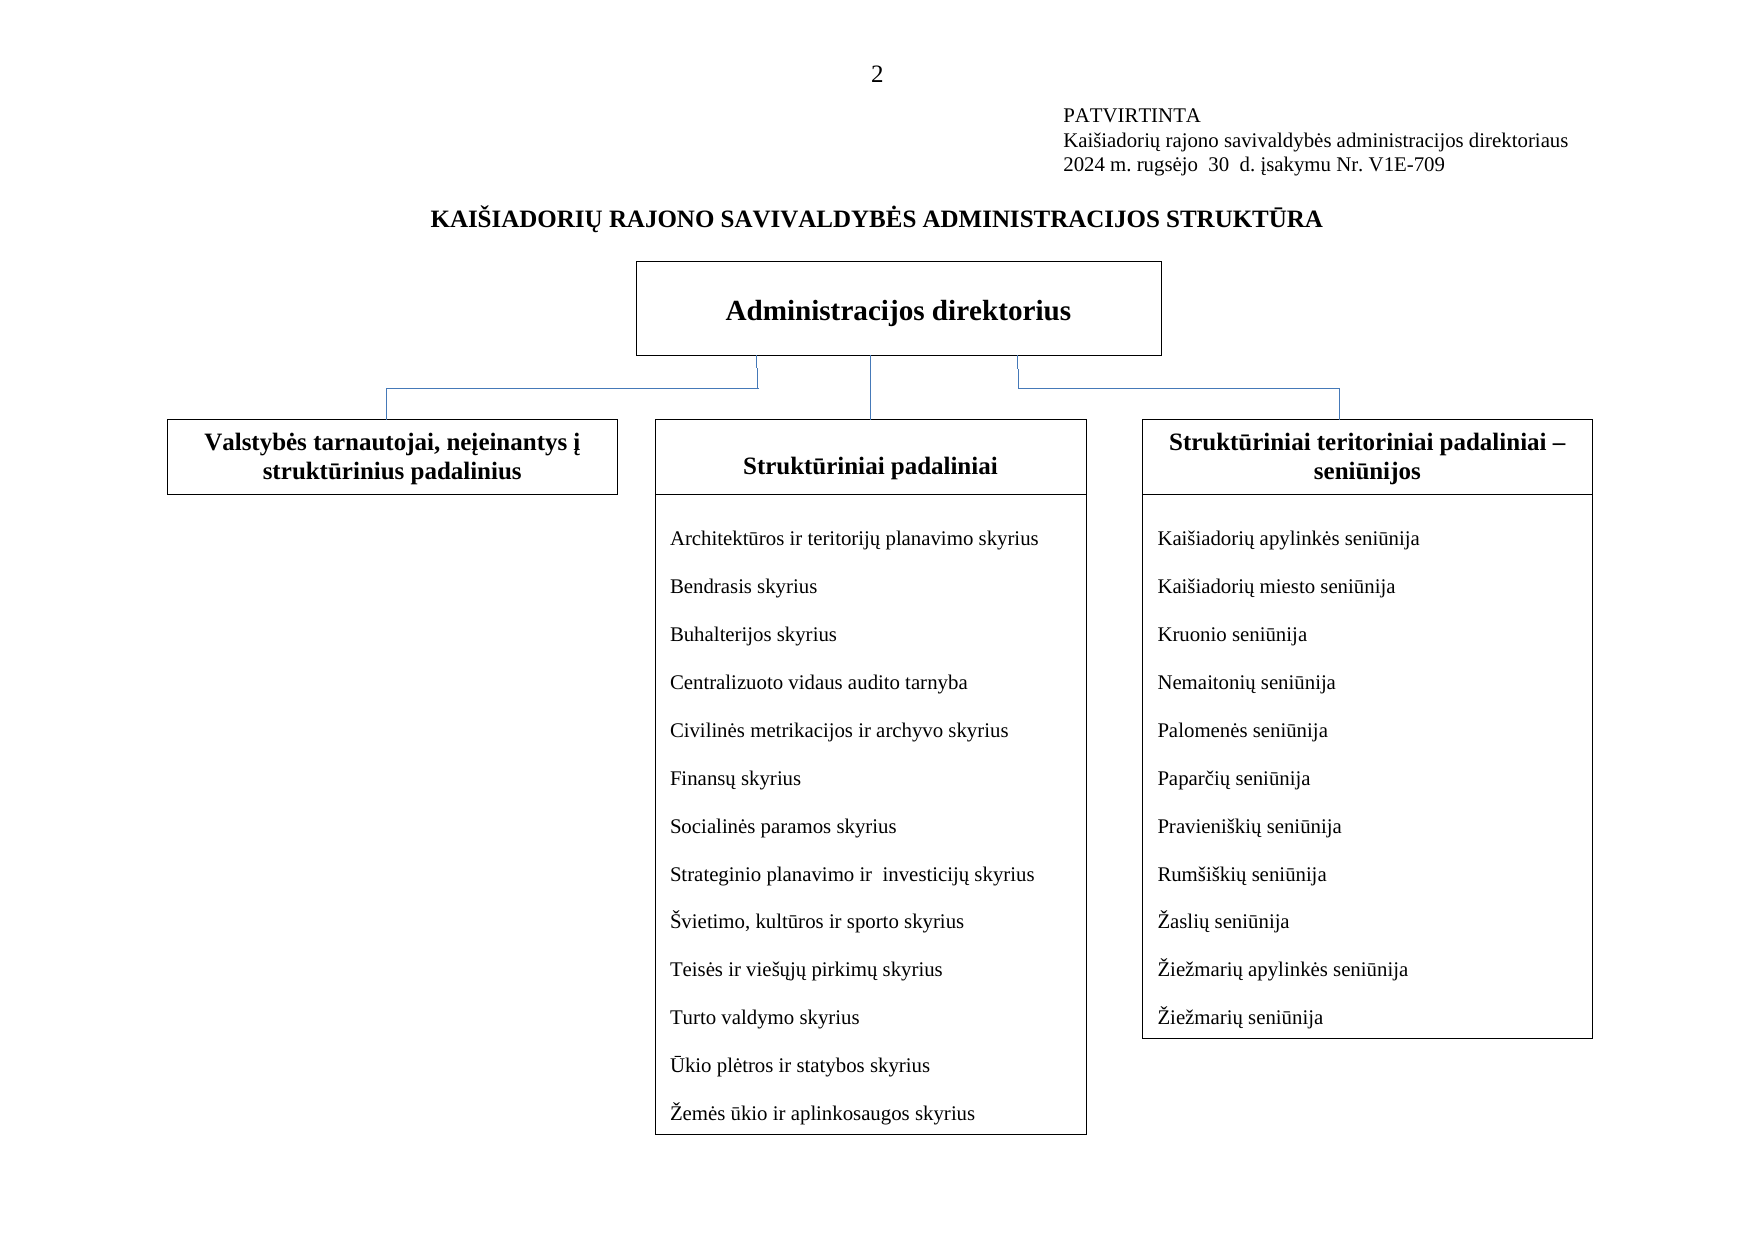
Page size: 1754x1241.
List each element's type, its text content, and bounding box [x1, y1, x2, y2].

text KAIŠIADORIŲ RAJONO SAVIVALDYBĖS ADMINISTRACIJOS STRUKTŪRA [118, 204, 1636, 233]
text PATVIRTINTA [1046, 103, 1636, 127]
text 2024 m. rugsėjo 30 d. įsakymu Nr. V1E-709 [928, 152, 1636, 176]
text Kaišiadorių rajono savivaldybės administracijos direktoriaus [928, 127, 1636, 152]
